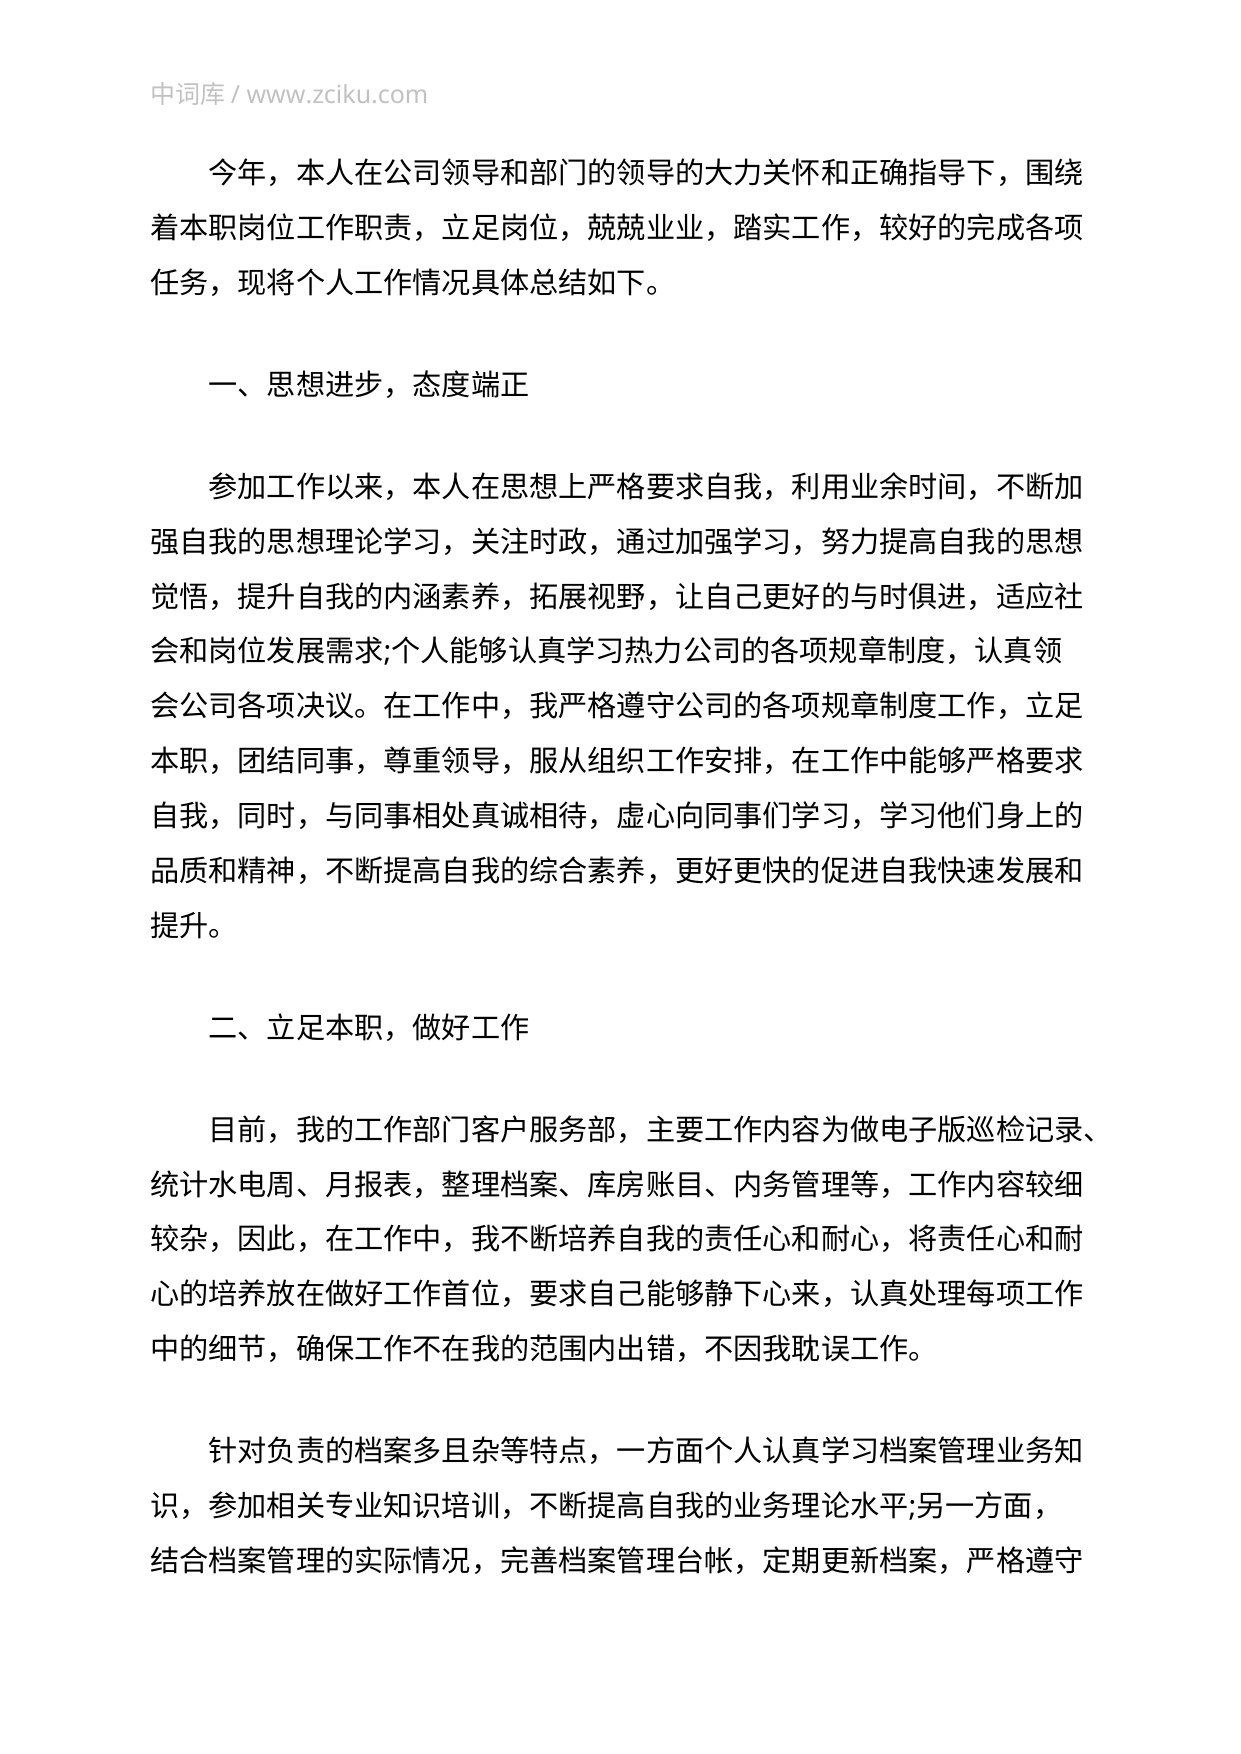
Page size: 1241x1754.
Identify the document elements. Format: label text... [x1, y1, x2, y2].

text 今年，本人在公司领导和部门的领导的大力关怀和正确指导下，围绕着本职岗位工作职责，立足岗位，兢兢业业，踏实工作，较好的完成各项任务，现将个人工作情况具体总结如下。 [150, 150, 1090, 302]
text 参加工作以来，本人在思想上严格要求自我，利用业余时间，不断加强自我的思想理论学习，关注时政，通过加强学习，努力提高自我的思想觉悟，提升自我的内涵素养，拓展视野，让自己更好的与时俱进，适应社会和岗位发展需求;个人能够认真学习热力公司的各项规章制度，认真领会公司各项决议。在工作中，我严格遵守公司的各项规章制度工作，立足本职，团结同事，尊重领导，服从组织工作安排，在工作中能够严格要求自我，同时，与同事相处真诚相待，虚心向同事们学习，学习他们身上的品质和精神，不断提高自我的综合素养，更好更快的促进自我快速发展和提升。 [150, 463, 1090, 945]
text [150, 1427, 1090, 1580]
text 目前，我的工作部门客户服务部，主要工作内容为做电子版巡检记录、统计水电周、月报表，整理档案、库房账目、内务管理等，工作内容较细较杂，因此，在工作中，我不断培养自我的责任心和耐心，将责任心和耐心的培养放在做好工作首位，要求自己能够静下心来，认真处理每项工作中的细节，确保工作不在我的范围内出错，不因我耽误工作。 [150, 1106, 1090, 1368]
text 一、思想进步，态度端正 [150, 362, 1090, 404]
text 二、立足本职，做好工作 [150, 1004, 1090, 1047]
